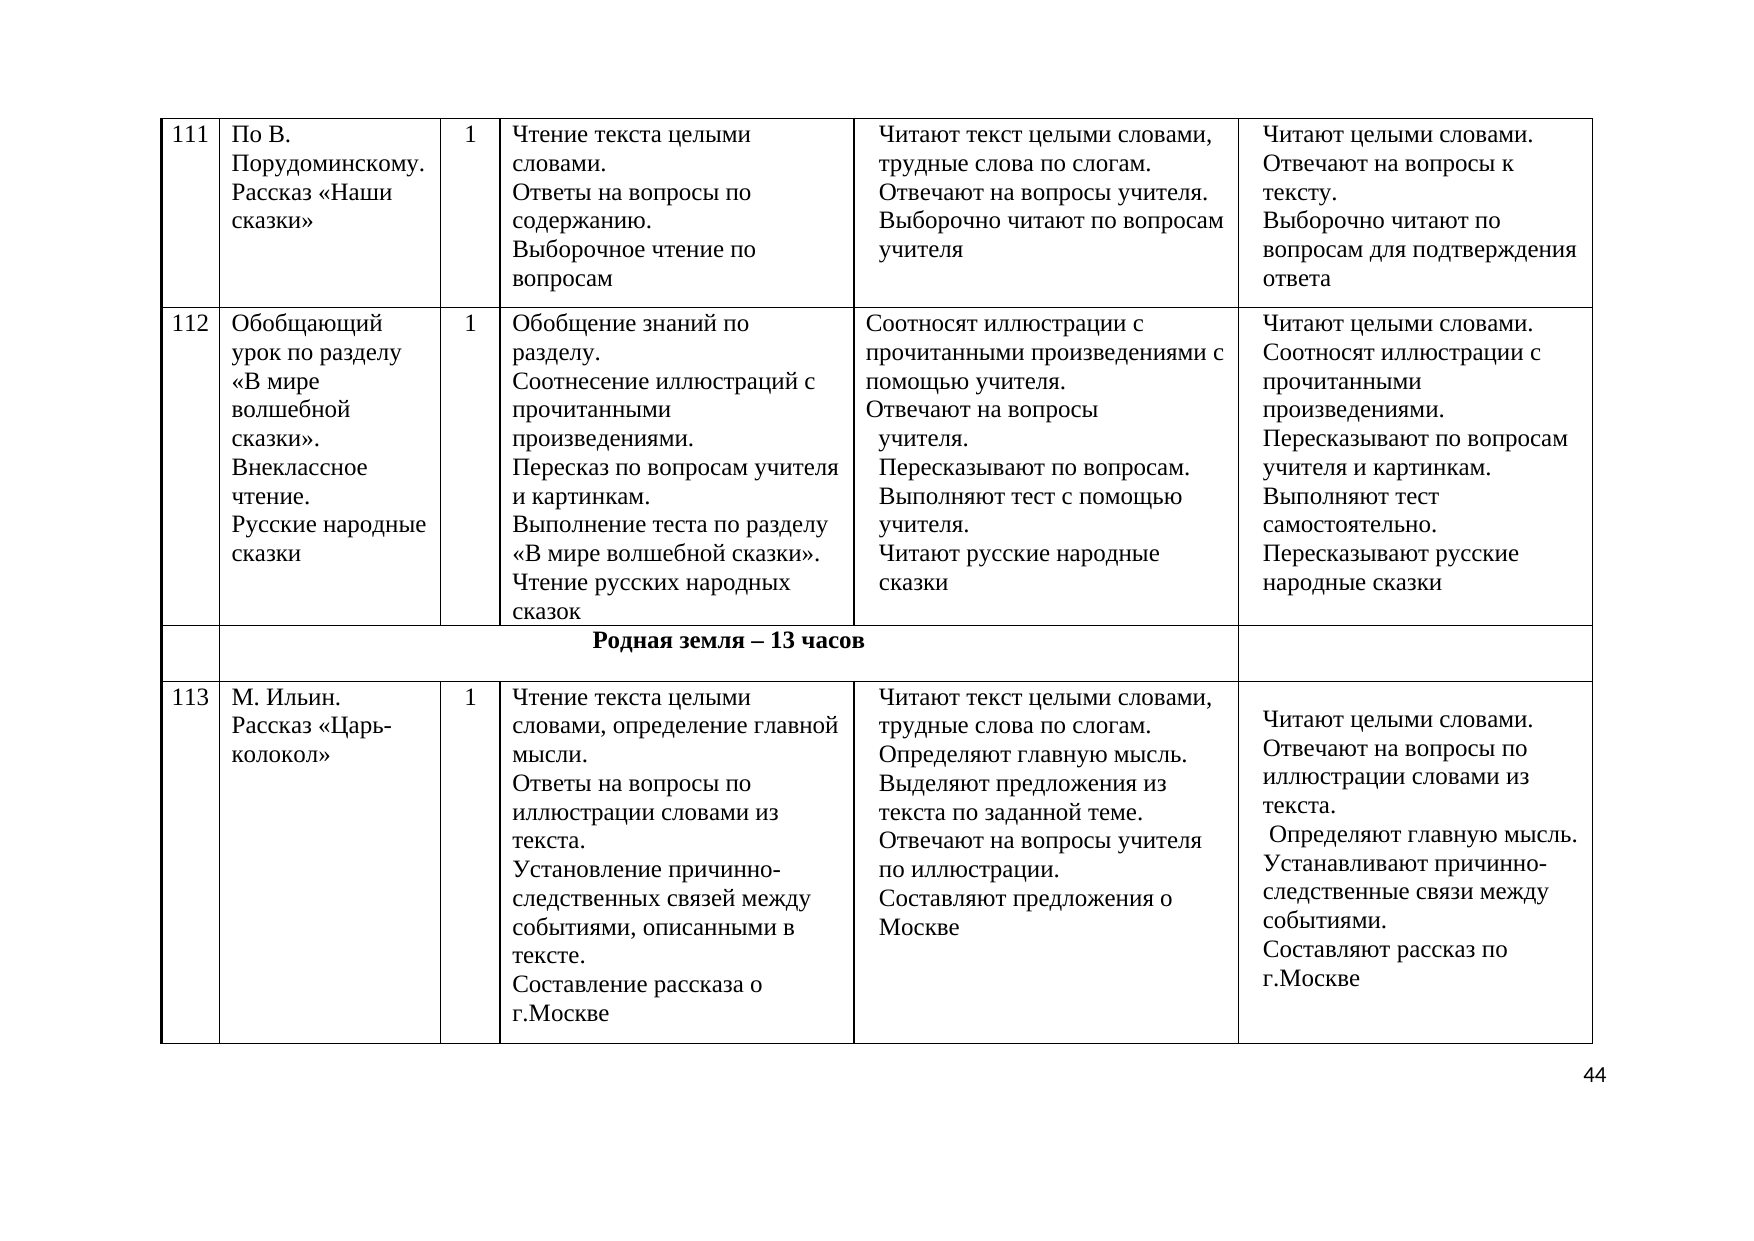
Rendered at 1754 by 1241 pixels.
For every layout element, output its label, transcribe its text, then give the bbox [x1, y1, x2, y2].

table_cell 113 [163, 682, 219, 1042]
table_cell Читают целыми словами. Соотносят иллюстрации с прочитанными произведениями. Пересказывают по вопросам учителя и картинкам. Выполняют тест самостоятельно. Пересказывают русские народные сказки [1239, 308, 1592, 624]
table_cell Соотносят иллюстрации с прочитанными произведениями с помощью учителя. Отвечают на вопросы учителя. Пересказывают по вопросам. Выполняют тест с помощью учителя. Читают русские народные сказки [855, 308, 1238, 624]
table_cell 112 [163, 308, 219, 624]
table_header Читают целыми словами. Отвечают на вопросы к тексту. Выборочно читают по вопросам для подтверждения ответа [1239, 119, 1592, 307]
table_cell Читают целыми словами. Отвечают на вопросы по иллюстрации словами из текста. Определяют главную мысль. Устанавливают причинно-следственные связи между событиями. Составляют рассказ по г.Москве [1239, 682, 1592, 1042]
table_cell [163, 626, 219, 681]
table_header 111 [163, 119, 219, 307]
table_header Читают текст целыми словами, трудные слова по слогам. Отвечают на вопросы учителя. Выборочно читают по вопросам учителя [855, 119, 1238, 307]
table_cell Читают текст целыми словами, трудные слова по слогам. Определяют главную мысль. Выделяют предложения из текста по заданной теме. Отвечают на вопросы учителя по иллюстрации. Составляют предложения о Москве [855, 682, 1238, 1042]
table_cell Родная земля – 13 часов [220, 626, 1238, 681]
table_cell Чтение текста целыми словами, определение главной мысли. Ответы на вопросы по иллюстрации словами из текста. Установление причинно-следственных связей между событиями, описанными в тексте. Составление рассказа о г.Москве [501, 682, 853, 1042]
table_cell 1 [441, 308, 499, 624]
table_header Чтение текста целыми словами. Ответы на вопросы по содержанию. Выборочное чтение по вопросам [501, 119, 853, 307]
table_cell Обобщение знаний по разделу. Соотнесение иллюстраций с прочитанными произведениями. Пересказ по вопросам учителя и картинкам. Выполнение теста по разделу «В мире волшебной сказки». Чтение русских народных сказок [501, 308, 853, 624]
table_cell [1239, 626, 1592, 681]
table_cell 1 [441, 682, 499, 1042]
table_cell Обобщающий урок по разделу «В мире волшебной сказки». Внеклассное чтение. Русские народные сказки [220, 308, 440, 624]
table_header По В. Порудоминскому. Рассказ «Наши сказки» [220, 119, 440, 307]
table_header 1 [441, 119, 499, 307]
table_cell М. Ильин. Рассказ «Царь-колокол» [220, 682, 440, 1042]
